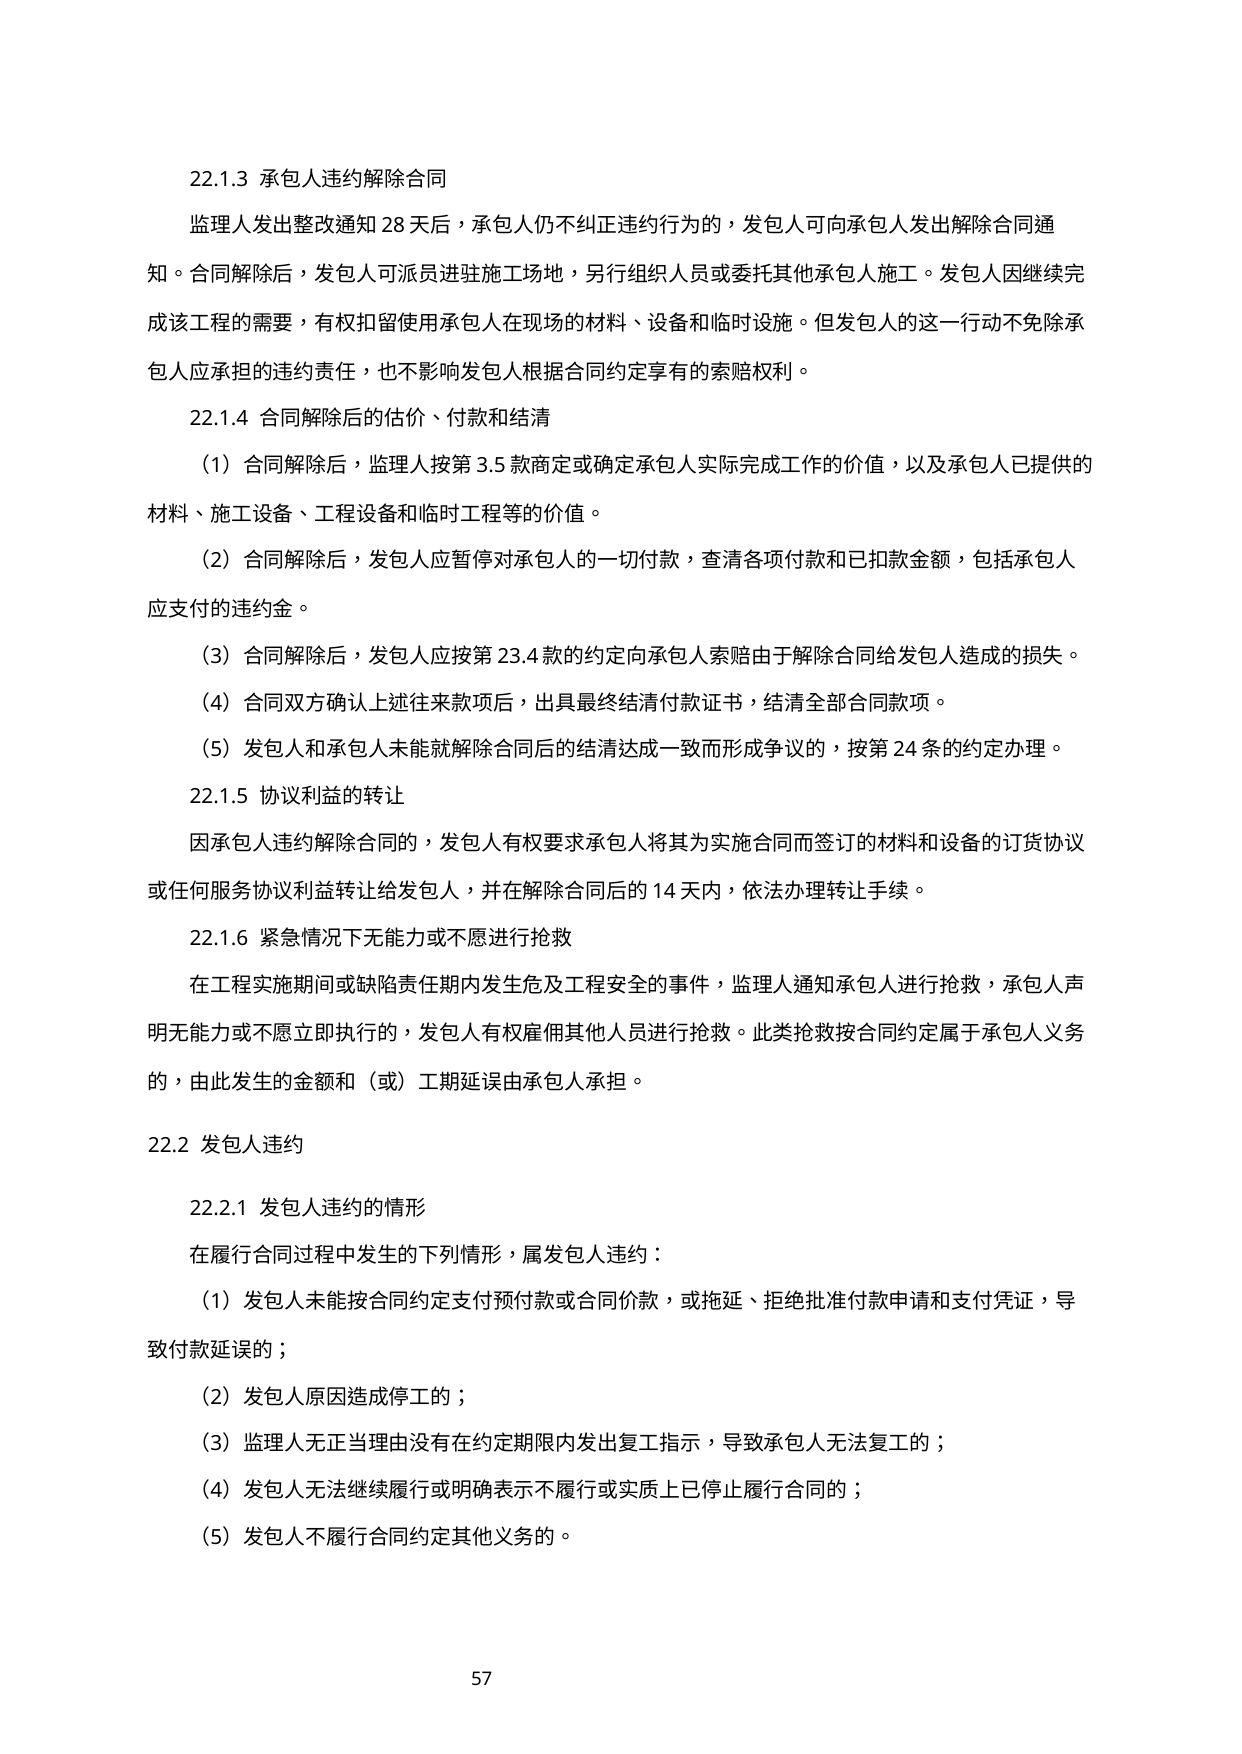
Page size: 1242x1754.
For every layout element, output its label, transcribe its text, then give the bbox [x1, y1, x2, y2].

text 在工程实施期间或缺陷责任期内发生危及工程安全的事件，监理人通知承包人进行抢救，承包人声明无能力或不愿立即执行的，发包人有权雇佣其他人员进行抢救。此类抢救按合同约定属于承包人义务的，由此发生的金额和（或）工期延误由承包人承担。 [148, 968, 1094, 1098]
text （1）合同解除后，监理人按第3.5款商定或确定承包人实际完成工作的价值，以及承包人已提供的材料、施工设备、工程设备和临时工程等的价值。 [148, 448, 1094, 529]
text （3）合同解除后，发包人应按第23.4款的约定向承包人索赔由于解除合同给发包人造成的损失。 [148, 639, 1094, 672]
text 22.2 发包人违约 [148, 1128, 1094, 1161]
text （4）合同双方确认上述往来款项后，出具最终结清付款证书，结清全部合同款项。 [148, 686, 1094, 718]
text （2）合同解除后，发包人应暂停对承包人的一切付款，查清各项付款和已扣款金额，包括承包人应支付的违约金。 [148, 544, 1094, 625]
text 22.2.1 发包人违约的情形 [148, 1191, 1094, 1224]
text （4）发包人无法继续履行或明确表示不履行或实质上已停止履行合同的； [148, 1473, 1094, 1506]
text （3）监理人无正当理由没有在约定期限内发出复工指示，导致承包人无法复工的； [148, 1427, 1094, 1459]
text 22.1.5 协议利益的转让 [148, 779, 1094, 812]
text （2）发包人原因造成停工的； [148, 1380, 1094, 1412]
text 22.1.4 合同解除后的估价、付款和结清 [148, 402, 1094, 434]
text 监理人发出整改通知28天后，承包人仍不纠正违约行为的，发包人可向承包人发出解除合同通知。合同解除后，发包人可派员进驻施工场地，另行组织人员或委托其他承包人施工。发包人因继续完成该工程的需要，有权扣留使用承包人在现场的材料、设备和临时设施。但发包人的这一行动不免除承包人应承担的违约责任，也不影响发包人根据合同约定享有的索赔权利。 [148, 209, 1094, 387]
text 因承包人违约解除合同的，发包人有权要求承包人将其为实施合同而签订的材料和设备的订货协议或任何服务协议利益转让给发包人，并在解除合同后的14天内，依法办理转让手续。 [148, 826, 1094, 907]
text （1）发包人未能按合同约定支付预付款或合同价款，或拖延、拒绝批准付款申请和支付凭证，导致付款延误的； [148, 1284, 1094, 1366]
text 22.1.3 承包人违约解除合同 [148, 162, 1094, 194]
text （5）发包人和承包人未能就解除合同后的结清达成一致而形成争议的，按第24条的约定办理。 [148, 732, 1094, 765]
text 在履行合同过程中发生的下列情形，属发包人违约： [148, 1238, 1094, 1270]
text 22.1.6 紧急情况下无能力或不愿进行抢救 [148, 921, 1094, 954]
text （5）发包人不履行合同约定其他义务的。 [148, 1520, 1094, 1552]
